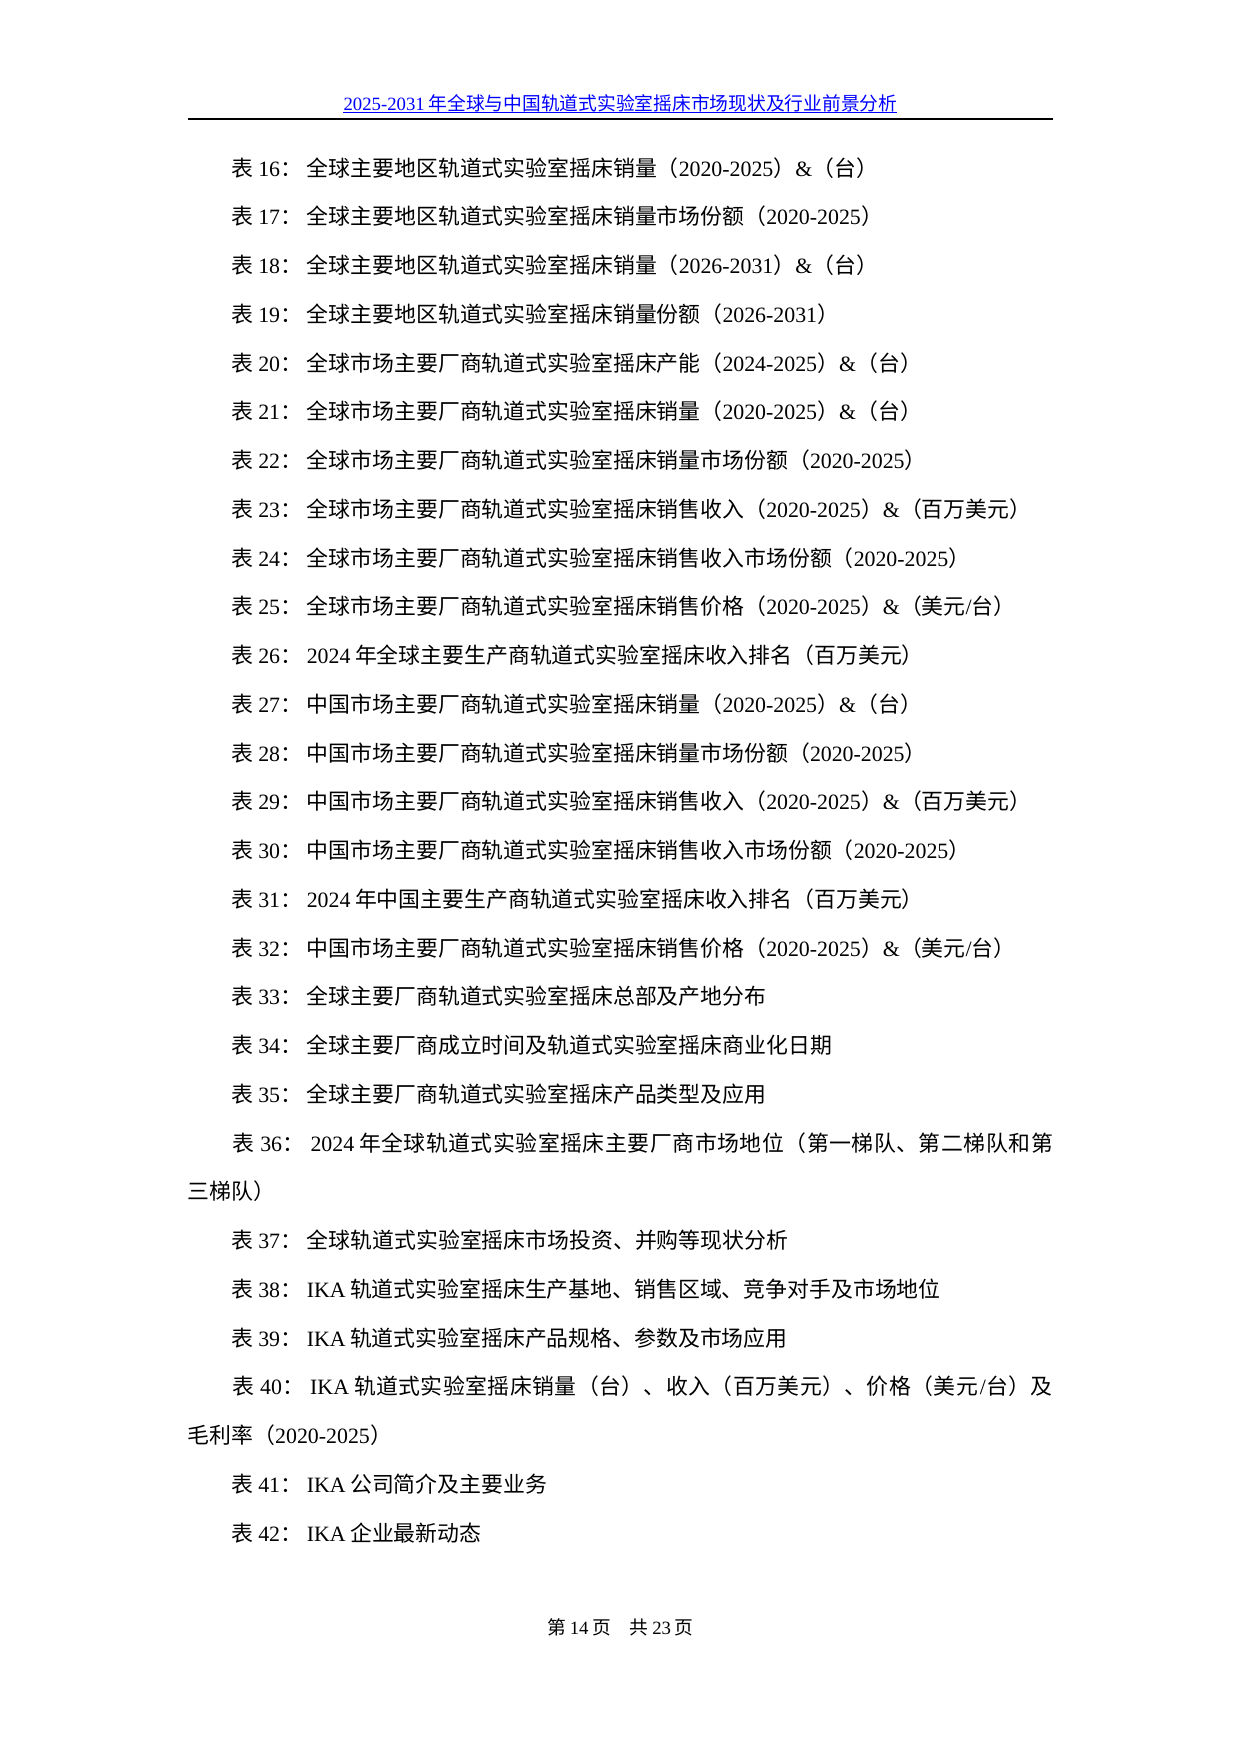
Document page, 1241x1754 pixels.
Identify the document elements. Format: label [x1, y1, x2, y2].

text [187, 150, 1053, 1548]
